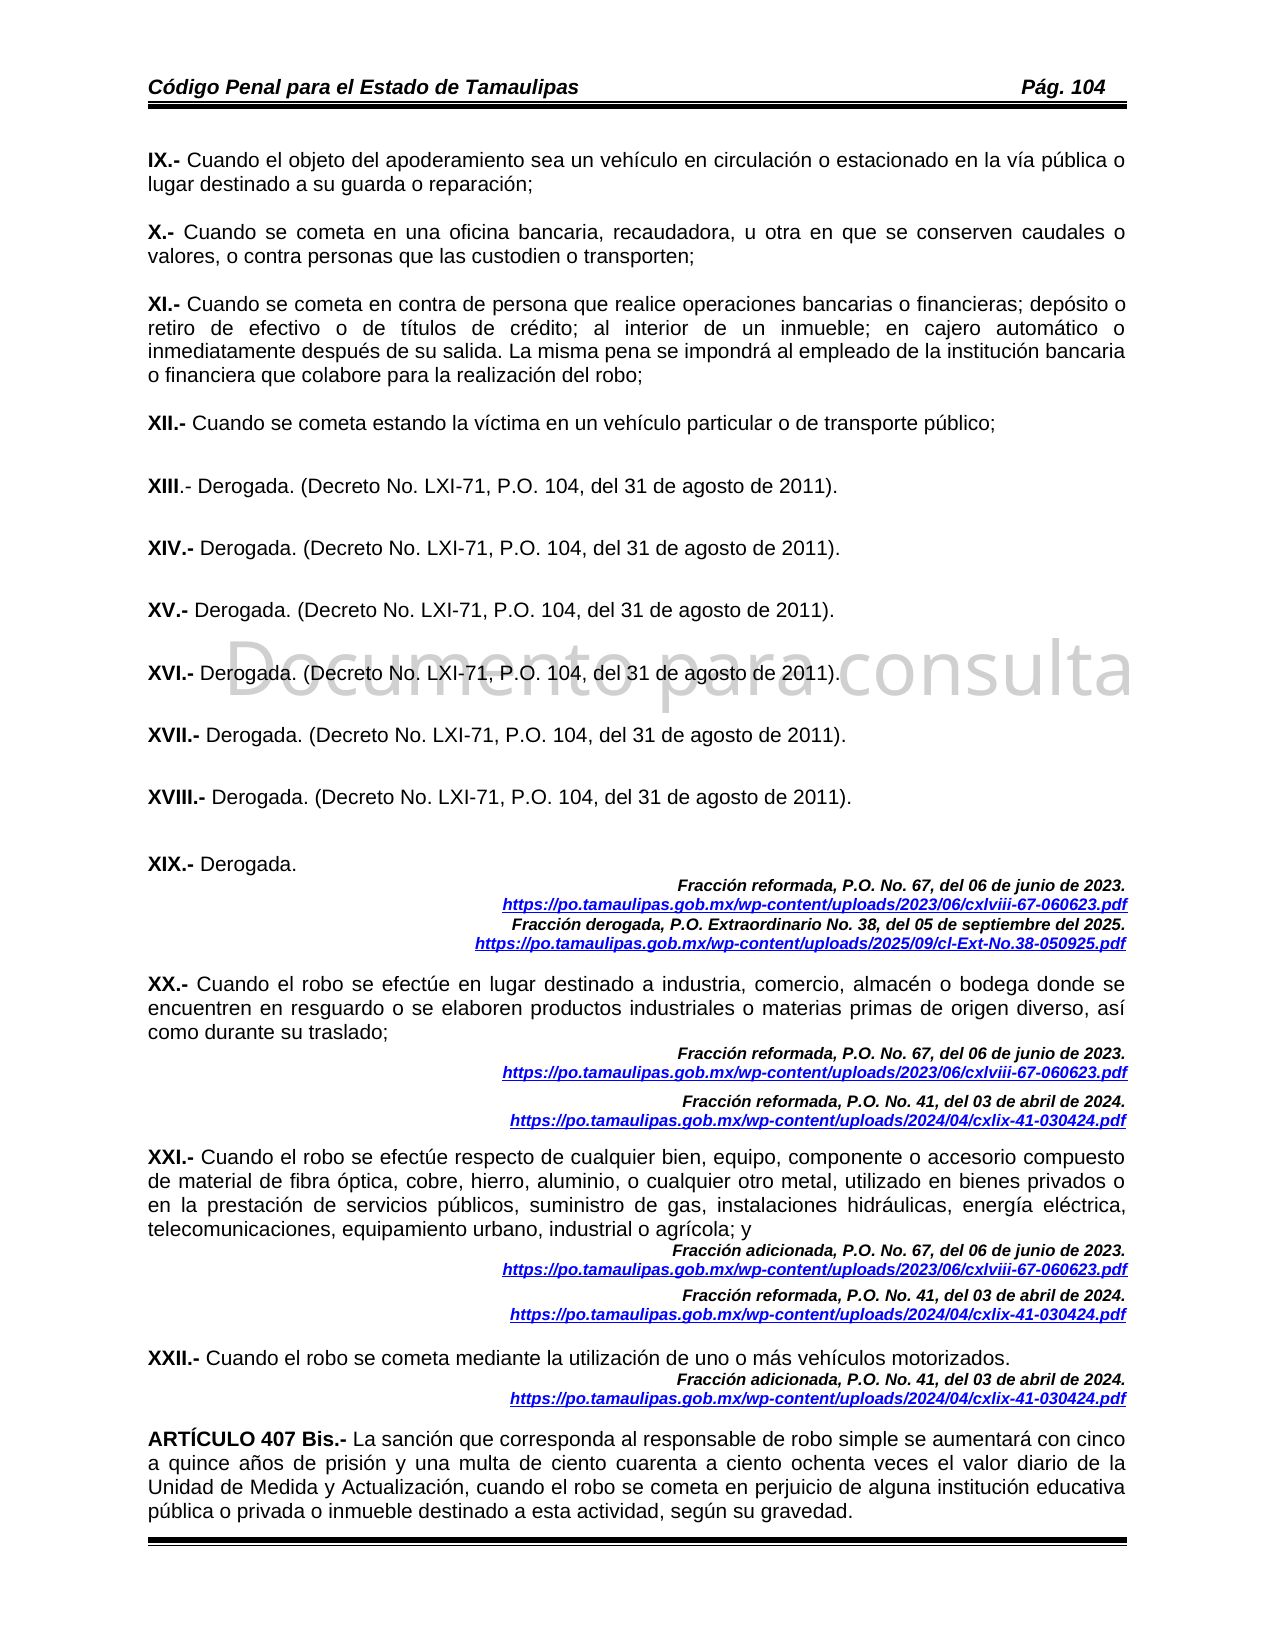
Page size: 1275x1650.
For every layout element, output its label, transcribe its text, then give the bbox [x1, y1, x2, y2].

text XIX.- Derogada. [148, 852, 1127, 876]
text XXI.- Cuando el robo se efectúe respecto de cualquier bien, equipo, componente o accesorio compuesto de material de fibra óptica, cobre, hierro, aluminio, o cualquier otro metal, utilizado en bienes privados o en la prestación de servicios públicos, suministro de gas, instalaciones hidráulicas, energía eléctrica, telecomunicaciones, equipamiento urbano, industrial o agrícola; y [148, 1144, 1127, 1240]
list Fracción reformada, P.O. No. 41, del 03 de abril de 2024. [282, 1092, 1127, 1111]
text XXII.- Cuando el robo se cometa mediante la utilización de uno o más vehículos motorizados. [148, 1346, 1127, 1370]
text XII.- Cuando se cometa estando la víctima en un vehículo particular o de transporte público; [148, 411, 1127, 435]
list https://po.tamaulipas.gob.mx/wp-content/uploads/2024/04/cxlix-41-030424.pdf [282, 1389, 1127, 1408]
text XVI.- Derogada. (Decreto No. LXI-71, P.O. 104, del 31 de agosto de 2011). [148, 660, 1127, 684]
list Fracción reformada, P.O. No. 67, del 06 de junio de 2023. [282, 1044, 1127, 1063]
list https://po.tamaulipas.gob.mx/wp-content/uploads/2023/06/cxlviii-67-060623.pdf [282, 1063, 1127, 1082]
list Fracción adicionada, P.O. No. 67, del 06 de junio de 2023. [282, 1240, 1127, 1259]
list https://po.tamaulipas.gob.mx/wp-content/uploads/2024/04/cxlix-41-030424.pdf [282, 1111, 1127, 1130]
text ARTÍCULO 407 Bis.- La sanción que corresponda al responsable de robo simple se aumentará con cinco a quince años de prisión y una multa de ciento cuarenta a ciento ochenta veces el valor diario de la Unidad de Medida y Actualización, cuando el robo se cometa en perjuicio de alguna institución educativa pública o privada o inmueble destinado a esta actividad, según su gravedad. [148, 1427, 1127, 1523]
text XI.- Cuando se cometa en contra de persona que realice operaciones bancarias o financieras; depósito o retiro de efectivo o de títulos de crédito; al interior de un inmueble; en cajero automático o inmediatamente después de su salida. La misma pena se impondrá al empleado de la institución bancaria o financiera que colabore para la realización del robo; [148, 291, 1127, 387]
text XVII.- Derogada. (Decreto No. LXI-71, P.O. 104, del 31 de agosto de 2011). [148, 723, 1127, 747]
text XIV.- Derogada. (Decreto No. LXI-71, P.O. 104, del 31 de agosto de 2011). [148, 536, 1127, 560]
text XX.- Cuando el robo se efectúe en lugar destinado a industria, comercio, almacén o bodega donde se encuentren en resguardo o se elaboren productos industriales o materias primas de origen diverso, así como durante su traslado; [148, 972, 1127, 1044]
list https://po.tamaulipas.gob.mx/wp-content/uploads/2025/09/cl-Ext-No.38-050925.pdf [282, 933, 1127, 953]
list https://po.tamaulipas.gob.mx/wp-content/uploads/2023/06/cxlviii-67-060623.pdf [282, 895, 1127, 914]
list https://po.tamaulipas.gob.mx/wp-content/uploads/2024/04/cxlix-41-030424.pdf [282, 1305, 1127, 1324]
list Fracción reformada, P.O. No. 41, del 03 de abril de 2024. [282, 1286, 1127, 1305]
list Fracción derogada, P.O. Extraordinario No. 38, del 05 de septiembre del 2025. [282, 914, 1127, 933]
text X.- Cuando se cometa en una oficina bancaria, recaudadora, u otra en que se conserven caudales o valores, o contra personas que las custodien o transporten; [148, 219, 1127, 267]
list Fracción reformada, P.O. No. 67, del 06 de junio de 2023. [282, 876, 1127, 895]
text XIII.- Derogada. (Decreto No. LXI-71, P.O. 104, del 31 de agosto de 2011). [148, 473, 1127, 497]
text IX.- Cuando el objeto del apoderamiento sea un vehículo en circulación o estacionado en la vía pública o lugar destinado a su guarda o reparación; [148, 148, 1127, 196]
text XV.- Derogada. (Decreto No. LXI-71, P.O. 104, del 31 de agosto de 2011). [148, 598, 1127, 622]
text XVIII.- Derogada. (Decreto No. LXI-71, P.O. 104, del 31 de agosto de 2011). [148, 785, 1127, 809]
list https://po.tamaulipas.gob.mx/wp-content/uploads/2023/06/cxlviii-67-060623.pdf [282, 1259, 1127, 1279]
list Fracción adicionada, P.O. No. 41, del 03 de abril de 2024. [282, 1370, 1127, 1389]
